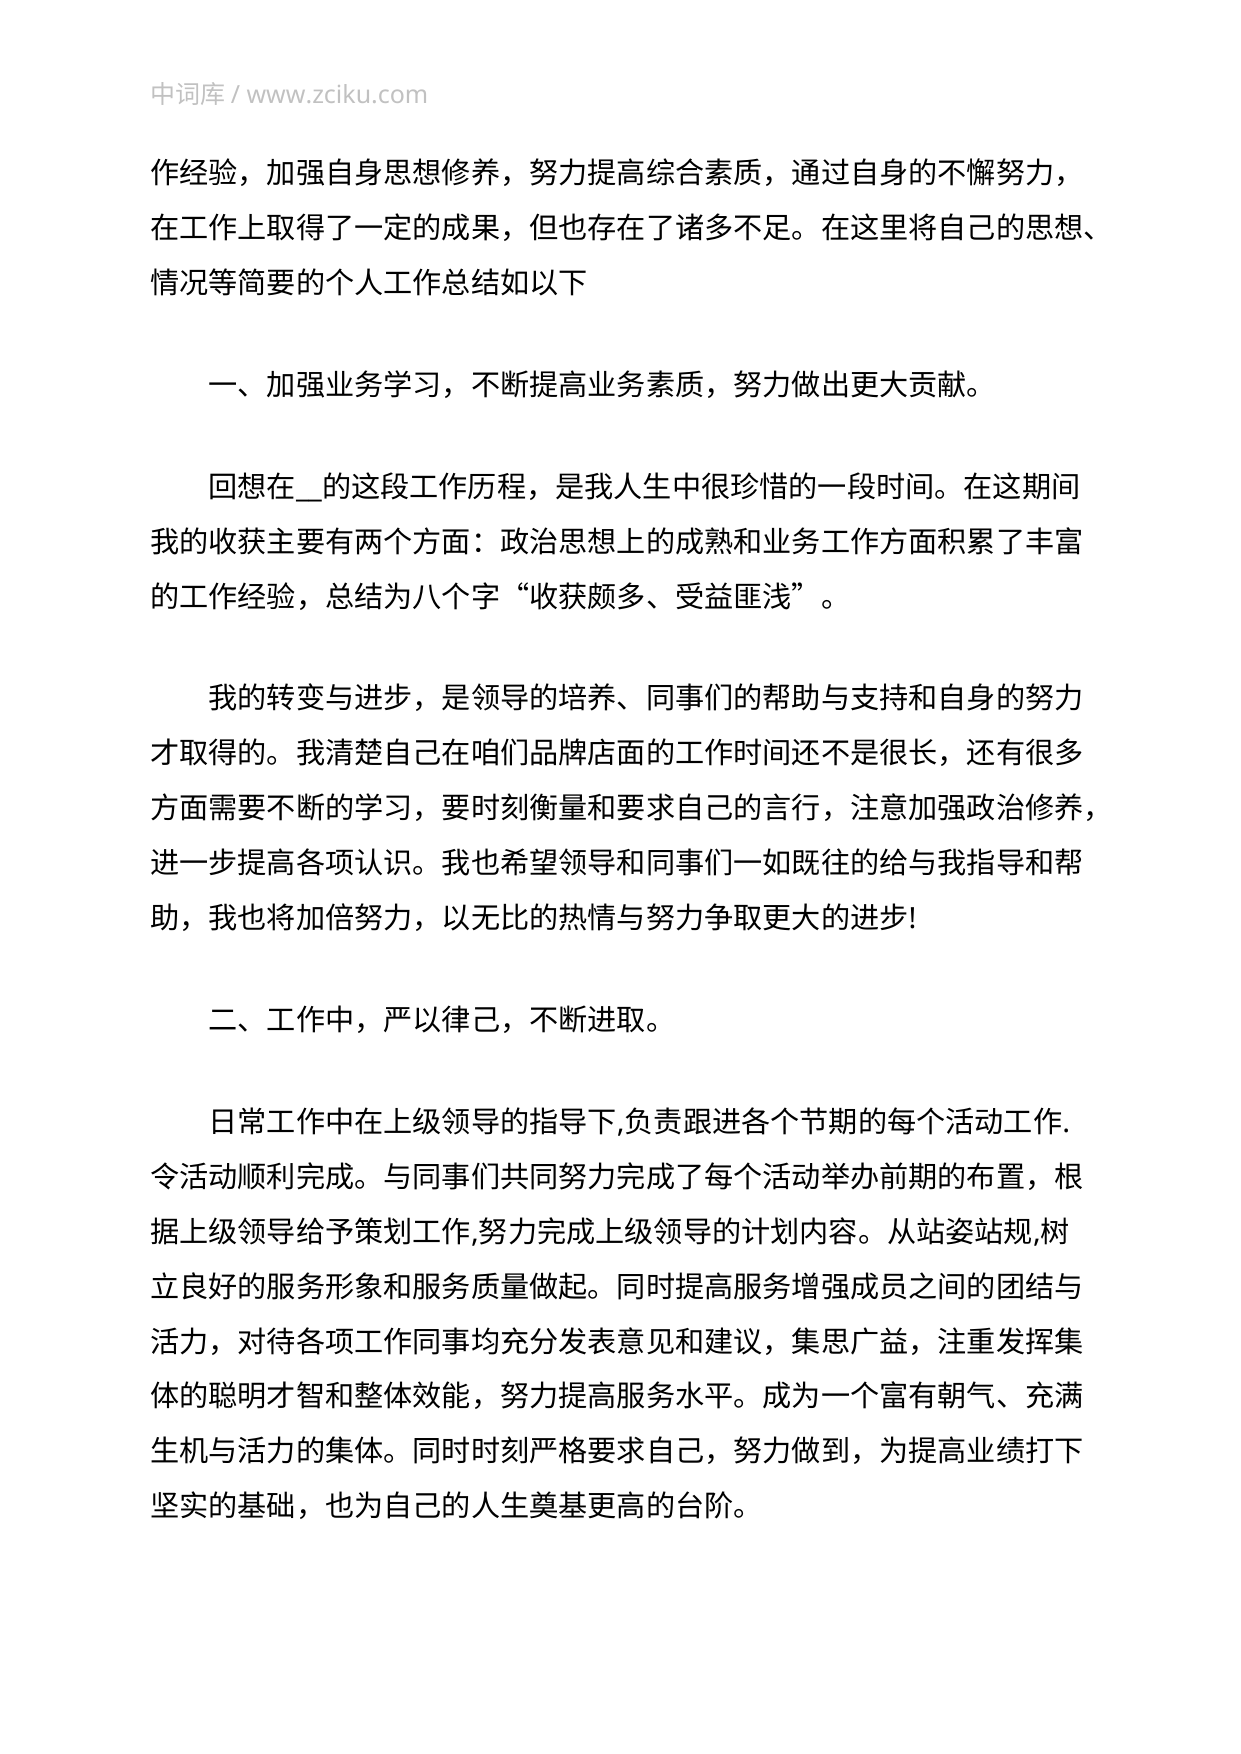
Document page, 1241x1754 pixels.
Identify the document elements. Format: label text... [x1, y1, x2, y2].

text 我的转变与进步，是领导的培养、同事们的帮助与支持和自身的努力才取得的。我清楚自己在咱们品牌店面的工作时间还不是很长，还有很多方面需要不断的学习，要时刻衡量和要求自己的言行，注意加强政治修养，进一步提高各项认识。我也希望领导和同事们一如既往的给与我指导和帮助，我也将加倍努力，以无比的热情与努力争取更大的进步! [150, 675, 1090, 937]
text 一、加强业务学习，不断提高业务素质，努力做出更大贡献。 [150, 362, 1090, 404]
text 回想在__的这段工作历程，是我人生中很珍惜的一段时间。在这期间我的收获主要有两个方面：政治思想上的成熟和业务工作方面积累了丰富的工作经验，总结为八个字“收获颇多、受益匪浅”。 [150, 463, 1090, 616]
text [150, 150, 1090, 302]
text 日常工作中在上级领导的指导下,负责跟进各个节期的每个活动工作.令活动顺利完成。与同事们共同努力完成了每个活动举办前期的布置，根据上级领导给予策划工作,努力完成上级领导的计划内容。从站姿站规,树立良好的服务形象和服务质量做起。同时提高服务增强成员之间的团结与活力，对待各项工作同事均充分发表意见和建议，集思广益，注重发挥集体的聪明才智和整体效能，努力提高服务水平。成为一个富有朝气、充满生机与活力的集体。同时时刻严格要求自己，努力做到，为提高业绩打下坚实的基础，也为自己的人生奠基更高的台阶。 [150, 1098, 1090, 1525]
text 二、工作中，严以律己，不断进取。 [150, 997, 1090, 1039]
